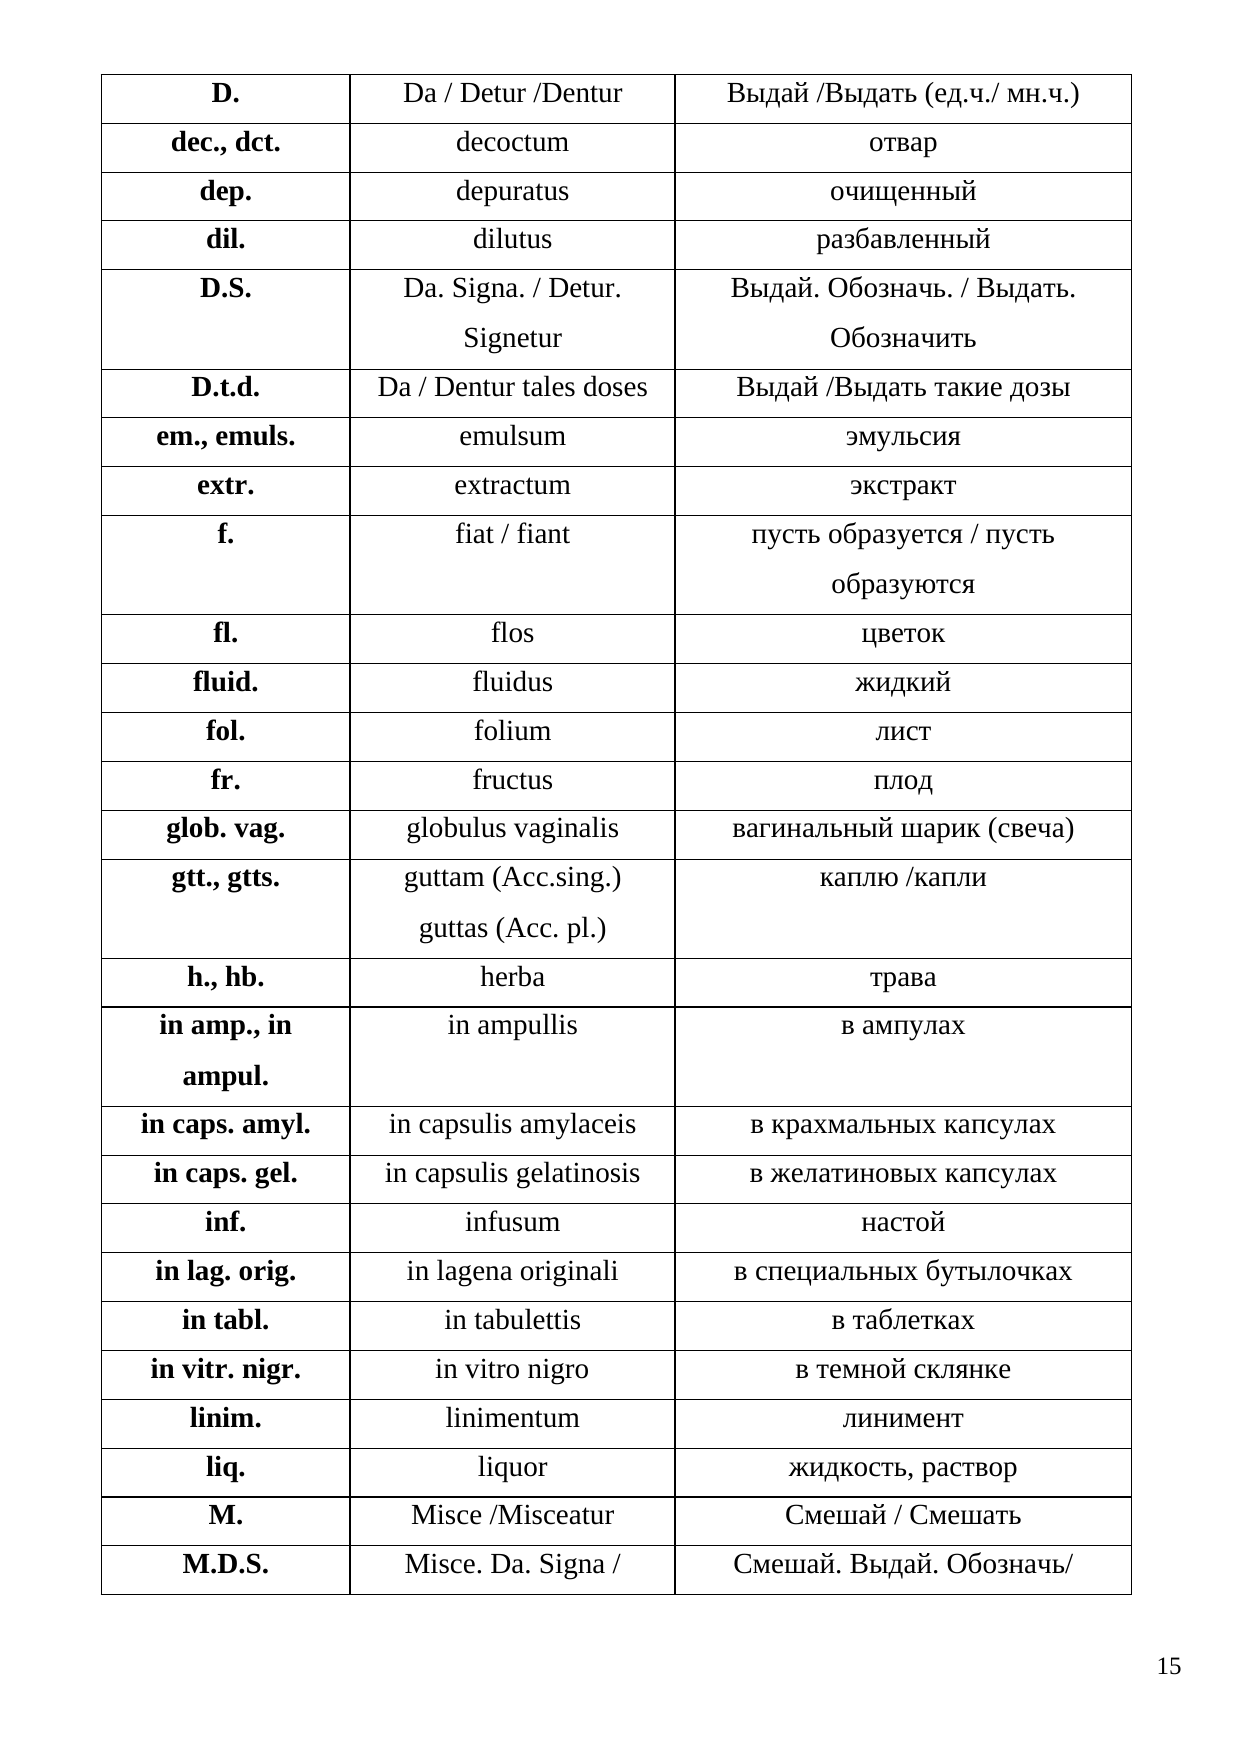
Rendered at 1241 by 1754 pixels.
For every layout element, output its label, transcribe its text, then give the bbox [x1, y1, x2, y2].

table_cell в желатиновых капсулах [676, 1156, 1131, 1203]
table_cell в таблетках [676, 1302, 1131, 1350]
table_cell in caps. amyl. [102, 1107, 349, 1154]
table_cell D. [102, 75, 349, 123]
table_cell dil. [102, 221, 349, 269]
table_cell in lagena originali [351, 1253, 674, 1301]
table_cell M.D.S. [102, 1546, 349, 1594]
table_cell f. [102, 516, 349, 614]
table_cell linim. [102, 1400, 349, 1448]
table_cell разбавленный [676, 221, 1131, 269]
table_cell folium [351, 713, 674, 761]
table_cell gtt., gtts. [102, 860, 349, 958]
table_cell жидкий [676, 664, 1131, 712]
table_cell in vitro nigro [351, 1351, 674, 1399]
table_cell in amp., in ampul. [102, 1008, 349, 1106]
table_cell линимент [676, 1400, 1131, 1448]
table_cell dec., dct. [102, 124, 349, 172]
table_cell трава [676, 959, 1131, 1006]
table_cell M. [102, 1498, 349, 1545]
table_cell fructus [351, 762, 674, 809]
table_cell в ампулах [676, 1008, 1131, 1106]
table_cell extractum [351, 467, 674, 515]
table_cell настой [676, 1204, 1131, 1252]
table_cell в специальных бутылочках [676, 1253, 1131, 1301]
table_cell in capsulis gelatinosis [351, 1156, 674, 1203]
table_cell fl. [102, 615, 349, 663]
table_cell in ampullis [351, 1008, 674, 1106]
table_cell inf. [102, 1204, 349, 1252]
table_cell linimentum [351, 1400, 674, 1448]
table_cell em., emuls. [102, 418, 349, 466]
table_cell цветок [676, 615, 1131, 663]
table_cell flos [351, 615, 674, 663]
table_cell каплю /капли [676, 860, 1131, 958]
table_cell dep. [102, 173, 349, 220]
table_cell D.S. [102, 270, 349, 368]
table_cell в крахмальных капсулах [676, 1107, 1131, 1154]
table_cell очищенный [676, 173, 1131, 220]
table_cell dilutus [351, 221, 674, 269]
table_cell in caps. gel. [102, 1156, 349, 1203]
table_cell лист [676, 713, 1131, 761]
table_cell herba [351, 959, 674, 1006]
table_cell guttam (Acc.sing.) guttas (Acc. pl.) [351, 860, 674, 958]
table_cell fol. [102, 713, 349, 761]
table_cell emulsum [351, 418, 674, 466]
table_cell depuratus [351, 173, 674, 220]
table_cell жидкость, раствор [676, 1449, 1131, 1496]
table_cell плод [676, 762, 1131, 809]
table_cell fiat / fiant [351, 516, 674, 614]
table_cell Da / Dentur tales doses [351, 370, 674, 417]
table_cell Выдай /Выдать (ед.ч./ мн.ч.) [676, 75, 1131, 123]
table_cell in tabulettis [351, 1302, 674, 1350]
table_cell h., hb. [102, 959, 349, 1006]
table_cell glob. vag. [102, 811, 349, 858]
table_cell Da / Detur /Dentur [351, 75, 674, 123]
table_cell in capsulis amylaceis [351, 1107, 674, 1154]
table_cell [351, 1546, 674, 1594]
table_cell decoctum [351, 124, 674, 172]
table_cell globulus vaginalis [351, 811, 674, 858]
table_cell in tabl. [102, 1302, 349, 1350]
table_cell экстракт [676, 467, 1131, 515]
table_cell вагинальный шарик (свеча) [676, 811, 1131, 858]
table_cell Misce /Misceatur [351, 1498, 674, 1545]
table_cell D.t.d. [102, 370, 349, 417]
table_cell Смешай / Смешать [676, 1498, 1131, 1545]
table_cell in vitr. nigr. [102, 1351, 349, 1399]
table_cell отвар [676, 124, 1131, 172]
table_cell extr. [102, 467, 349, 515]
table_cell пусть образуется / пусть образуются [676, 516, 1131, 614]
table_cell эмульсия [676, 418, 1131, 466]
table_cell infusum [351, 1204, 674, 1252]
table_cell fr. [102, 762, 349, 809]
table_cell Выдай. Обозначь. / Выдать. Обозначить [676, 270, 1131, 368]
table_cell Выдай /Выдать такие дозы [676, 370, 1131, 417]
table_cell fluidus [351, 664, 674, 712]
table_cell Da. Signa. / Detur. Signetur [351, 270, 674, 368]
table_cell liq. [102, 1449, 349, 1496]
table_cell in lag. orig. [102, 1253, 349, 1301]
table_cell fluid. [102, 664, 349, 712]
table_cell liquor [351, 1449, 674, 1496]
table_cell в темной склянке [676, 1351, 1131, 1399]
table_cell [676, 1546, 1131, 1594]
